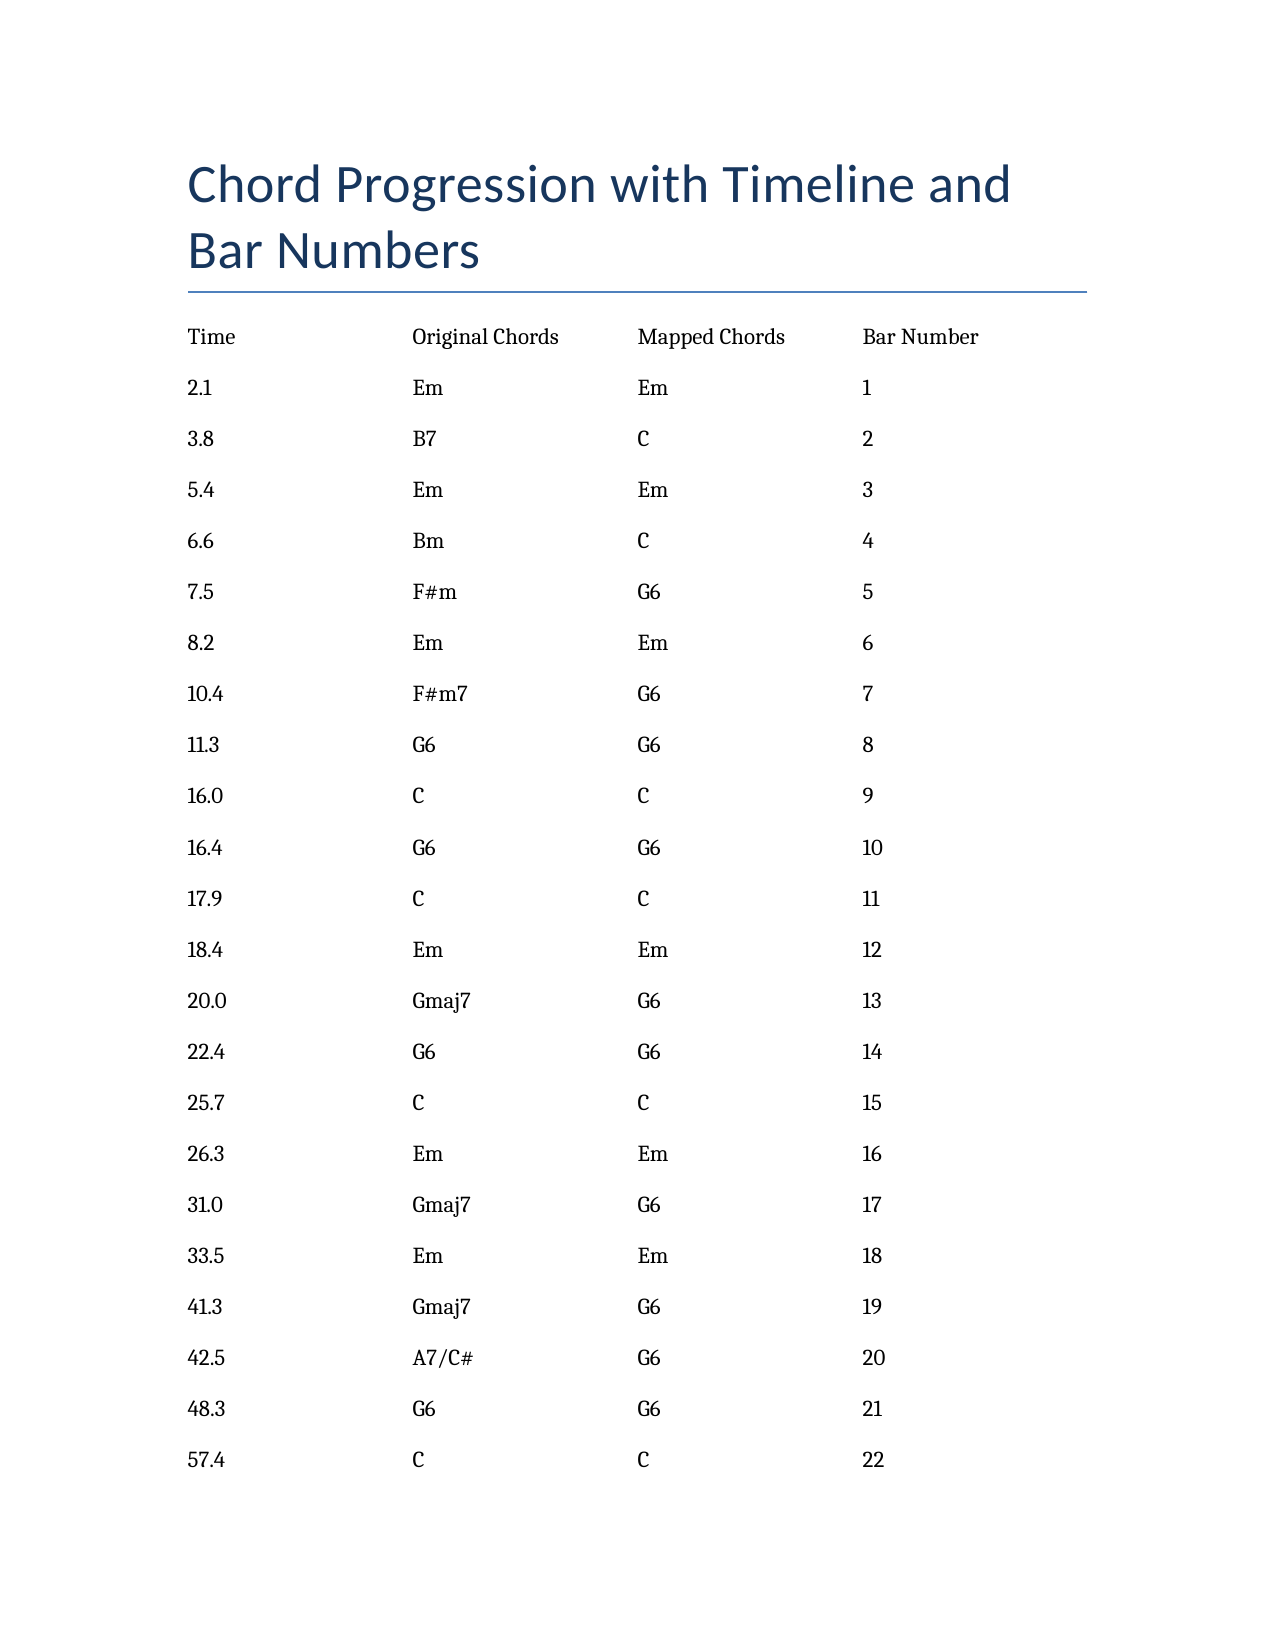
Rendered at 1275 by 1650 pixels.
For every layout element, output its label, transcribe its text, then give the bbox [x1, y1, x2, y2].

table_cell 10.4 [176, 681, 401, 732]
table_cell 17 [851, 1192, 1076, 1243]
table_cell G6 [401, 732, 626, 783]
table_cell 9 [851, 783, 1076, 834]
table_cell 5.4 [176, 477, 401, 528]
table_cell Em [626, 630, 851, 681]
table_cell 42.5 [176, 1345, 401, 1396]
table_cell Gmaj7 [401, 988, 626, 1038]
table_cell 3 [851, 477, 1076, 528]
table_cell 19 [851, 1294, 1076, 1345]
table_cell C [626, 783, 851, 834]
title Chord Progression with Timeline and Bar Numbers [187, 150, 1087, 293]
table_cell G6 [626, 1192, 851, 1243]
table_cell 8.2 [176, 630, 401, 681]
table_cell G6 [626, 1345, 851, 1396]
table_header Time [176, 324, 401, 375]
table_cell Bm [401, 528, 626, 579]
table_cell 16.4 [176, 834, 401, 885]
table_cell 33.5 [176, 1243, 401, 1294]
table_cell 48.3 [176, 1396, 401, 1447]
table_cell 17.9 [176, 885, 401, 936]
table_cell A7/C# [401, 1345, 626, 1396]
table_cell 3.8 [176, 426, 401, 477]
table_cell 20 [851, 1345, 1076, 1396]
table_cell B7 [401, 426, 626, 477]
table_cell 12 [851, 936, 1076, 987]
table_cell Em [401, 1141, 626, 1192]
table_cell Em [626, 936, 851, 987]
table_cell G6 [626, 988, 851, 1038]
table_cell C [401, 885, 626, 936]
table_cell Em [401, 477, 626, 528]
table_cell 11 [851, 885, 1076, 936]
table_cell Em [626, 1141, 851, 1192]
table_cell 41.3 [176, 1294, 401, 1345]
table_cell 10 [851, 834, 1076, 885]
table_cell C [401, 1447, 626, 1498]
table_cell 18.4 [176, 936, 401, 987]
table_cell 25.7 [176, 1090, 401, 1141]
table_cell G6 [626, 834, 851, 885]
table_cell C [626, 1447, 851, 1498]
table_cell Em [401, 1243, 626, 1294]
table_cell 21 [851, 1396, 1076, 1447]
table_cell 5 [851, 579, 1076, 630]
table_cell Em [626, 477, 851, 528]
table_cell G6 [626, 1396, 851, 1447]
table_cell C [401, 783, 626, 834]
table_cell 18 [851, 1243, 1076, 1294]
table_cell 7.5 [176, 579, 401, 630]
table_cell C [626, 528, 851, 579]
table_cell G6 [626, 681, 851, 732]
table_cell F#m7 [401, 681, 626, 732]
table_cell 31.0 [176, 1192, 401, 1243]
table_cell G6 [626, 732, 851, 783]
table_cell 6 [851, 630, 1076, 681]
table_cell 11.3 [176, 732, 401, 783]
table_cell G6 [626, 579, 851, 630]
table_cell F#m [401, 579, 626, 630]
table_cell Em [401, 375, 626, 426]
table_cell 26.3 [176, 1141, 401, 1192]
table_cell 22 [851, 1447, 1076, 1498]
table_cell 16 [851, 1141, 1076, 1192]
table_cell 16.0 [176, 783, 401, 834]
table_cell C [626, 1090, 851, 1141]
table_cell Em [626, 375, 851, 426]
table_cell G6 [401, 834, 626, 885]
table_cell 20.0 [176, 988, 401, 1038]
table_cell C [626, 426, 851, 477]
table_cell 15 [851, 1090, 1076, 1141]
table_cell 1 [851, 375, 1076, 426]
table_cell G6 [401, 1396, 626, 1447]
table_cell G6 [626, 1294, 851, 1345]
table_cell C [626, 885, 851, 936]
table_cell 22.4 [176, 1039, 401, 1089]
table_cell 2 [851, 426, 1076, 477]
table_cell Em [401, 630, 626, 681]
table_cell 13 [851, 988, 1076, 1038]
table_header Mapped Chords [626, 324, 851, 375]
table_cell 14 [851, 1039, 1076, 1089]
table_header Original Chords [401, 324, 626, 375]
table_cell 7 [851, 681, 1076, 732]
table_cell G6 [626, 1039, 851, 1089]
table_cell 6.6 [176, 528, 401, 579]
table_cell Em [626, 1243, 851, 1294]
table_header Bar Number [851, 324, 1076, 375]
table_cell 8 [851, 732, 1076, 783]
table_cell 57.4 [176, 1447, 401, 1498]
table_cell G6 [401, 1039, 626, 1089]
table_cell Gmaj7 [401, 1294, 626, 1345]
table_cell 2.1 [176, 375, 401, 426]
table_cell 4 [851, 528, 1076, 579]
table_cell Gmaj7 [401, 1192, 626, 1243]
table_cell Em [401, 936, 626, 987]
table_cell C [401, 1090, 626, 1141]
